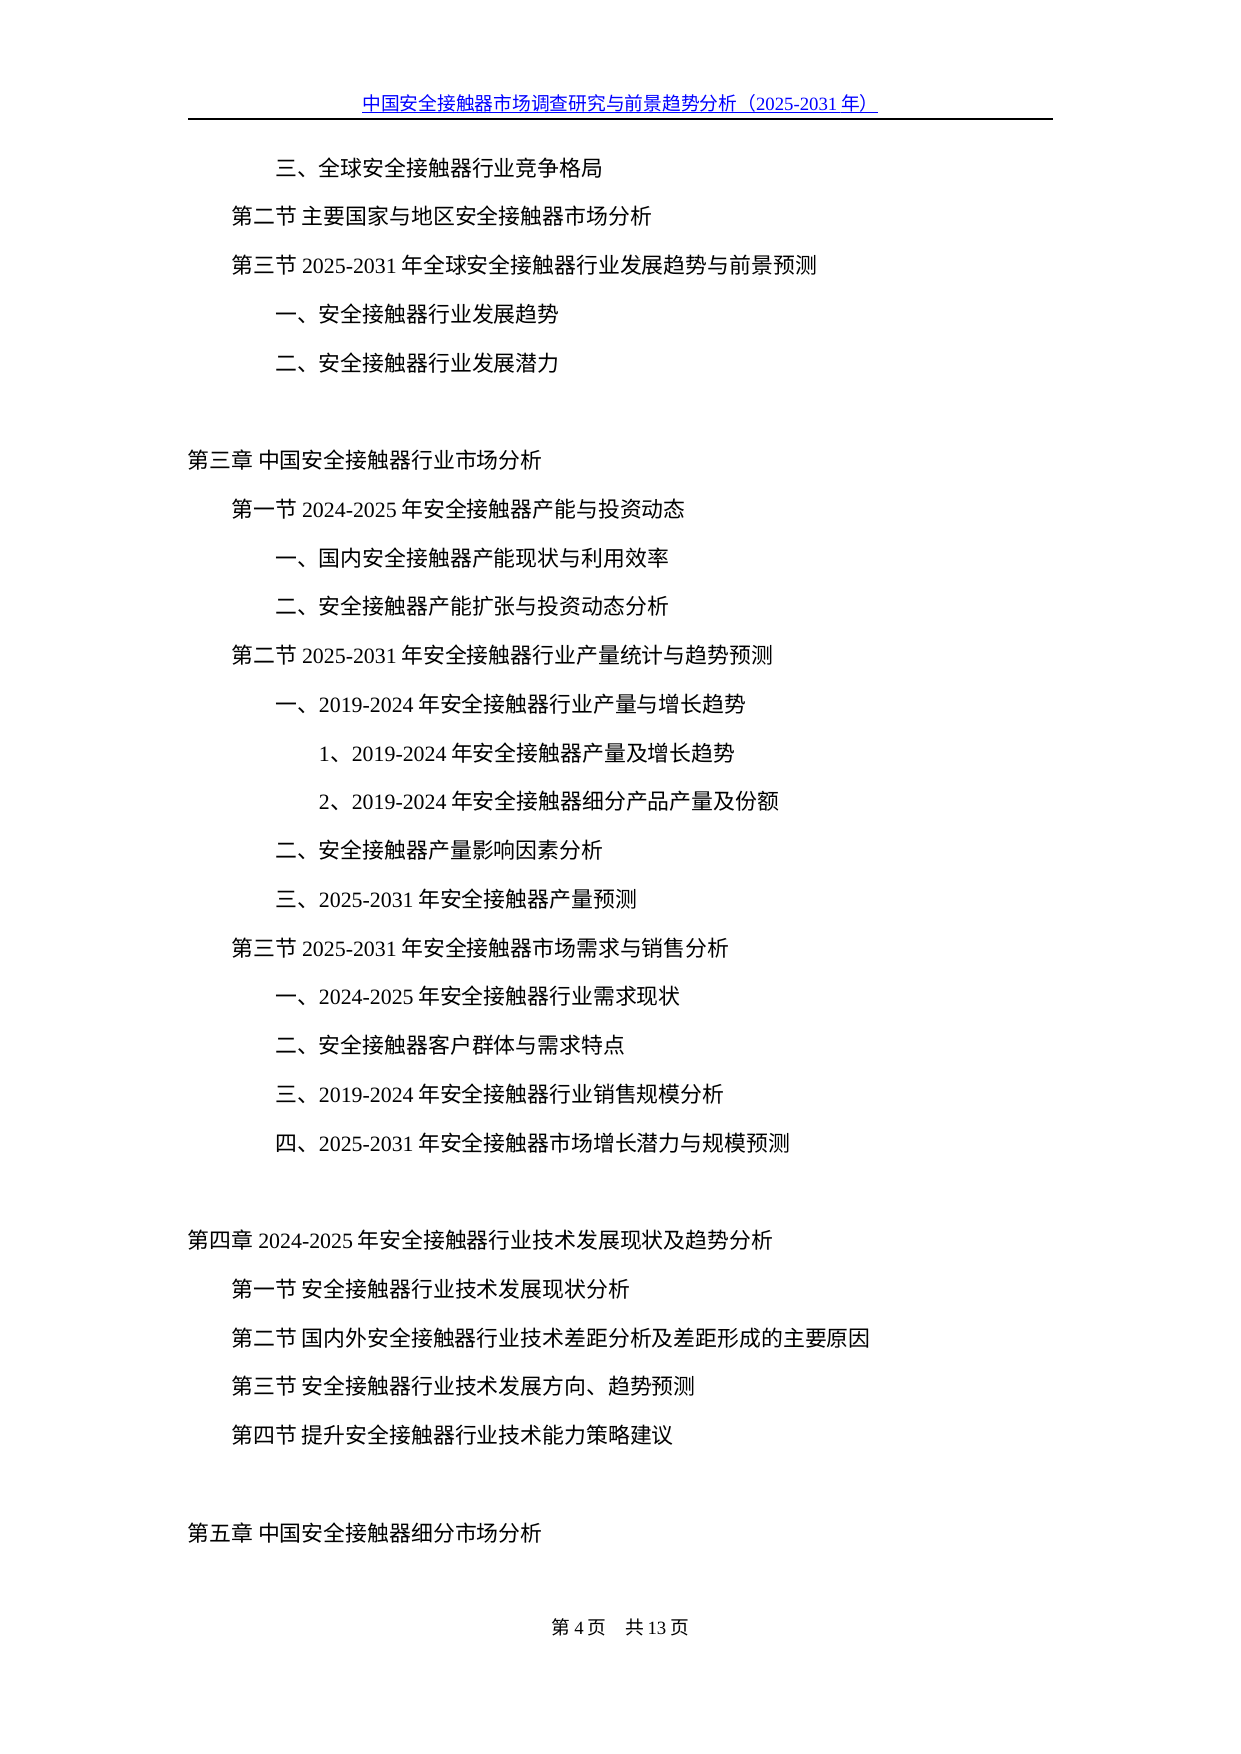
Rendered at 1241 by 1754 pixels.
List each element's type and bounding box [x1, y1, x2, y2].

text [187, 150, 1053, 1548]
